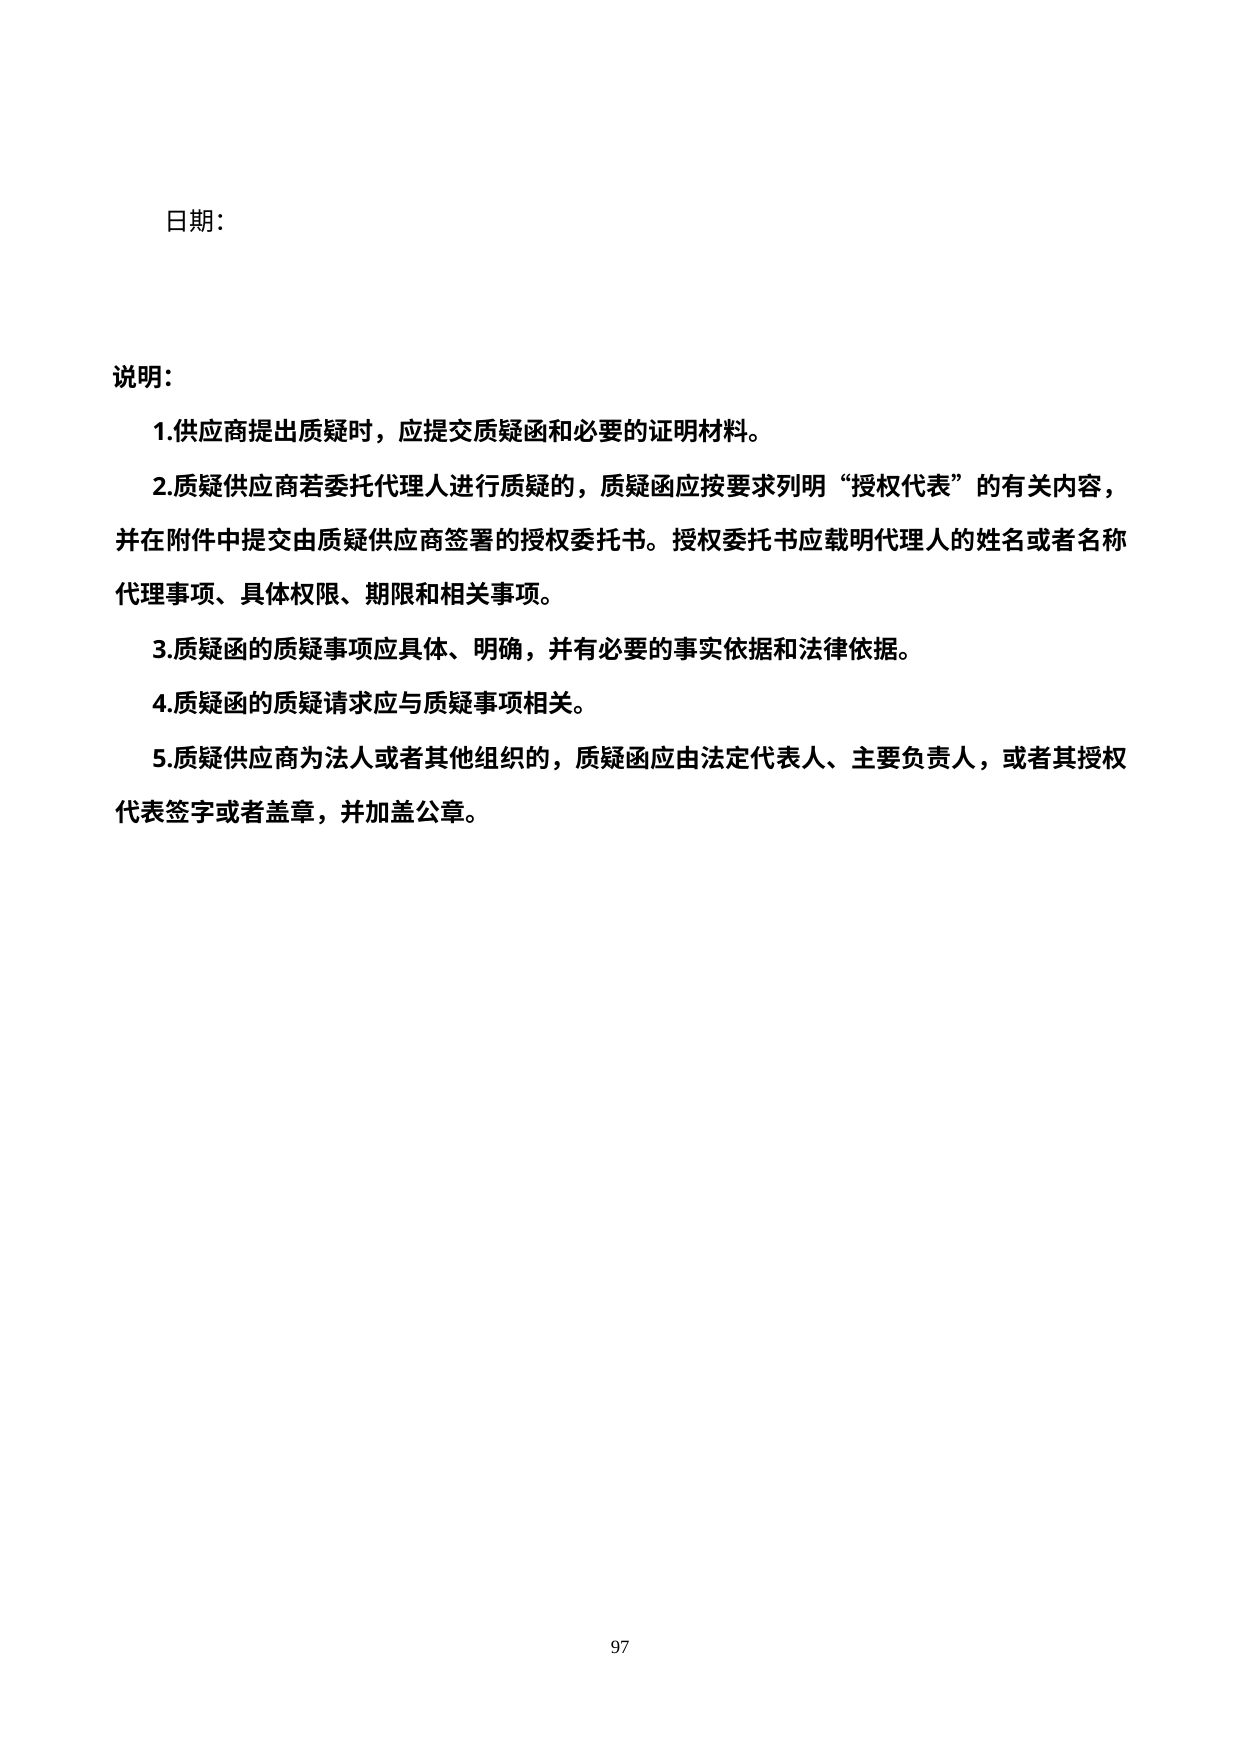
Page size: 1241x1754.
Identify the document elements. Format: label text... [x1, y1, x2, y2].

text 1.供应商提出质疑时，应提交质疑函和必要的证明材料。 [115, 412, 1128, 448]
text 2.质疑供应商若委托代理人进行质疑的，质疑函应按要求列明“授权代表”的有关内容，并在附件中提交由质疑供应商签署的授权委托书。授权委托书应载明代理人的姓名或者名称、代理事项、具体权限、期限和相关事项。 [115, 466, 1128, 611]
text 说明： [112, 357, 1128, 394]
text 4.质疑函的质疑请求应与质疑事项相关。 [115, 684, 1128, 720]
text 5.质疑供应商为法人或者其他组织的，质疑函应由法定代表人、主要负责人，或者其授权代表签字或者盖章，并加盖公章。 [115, 738, 1128, 829]
text 3.质疑函的质疑事项应具体、明确，并有必要的事实依据和法律依据。 [115, 629, 1128, 666]
text 日期： [115, 201, 1128, 237]
